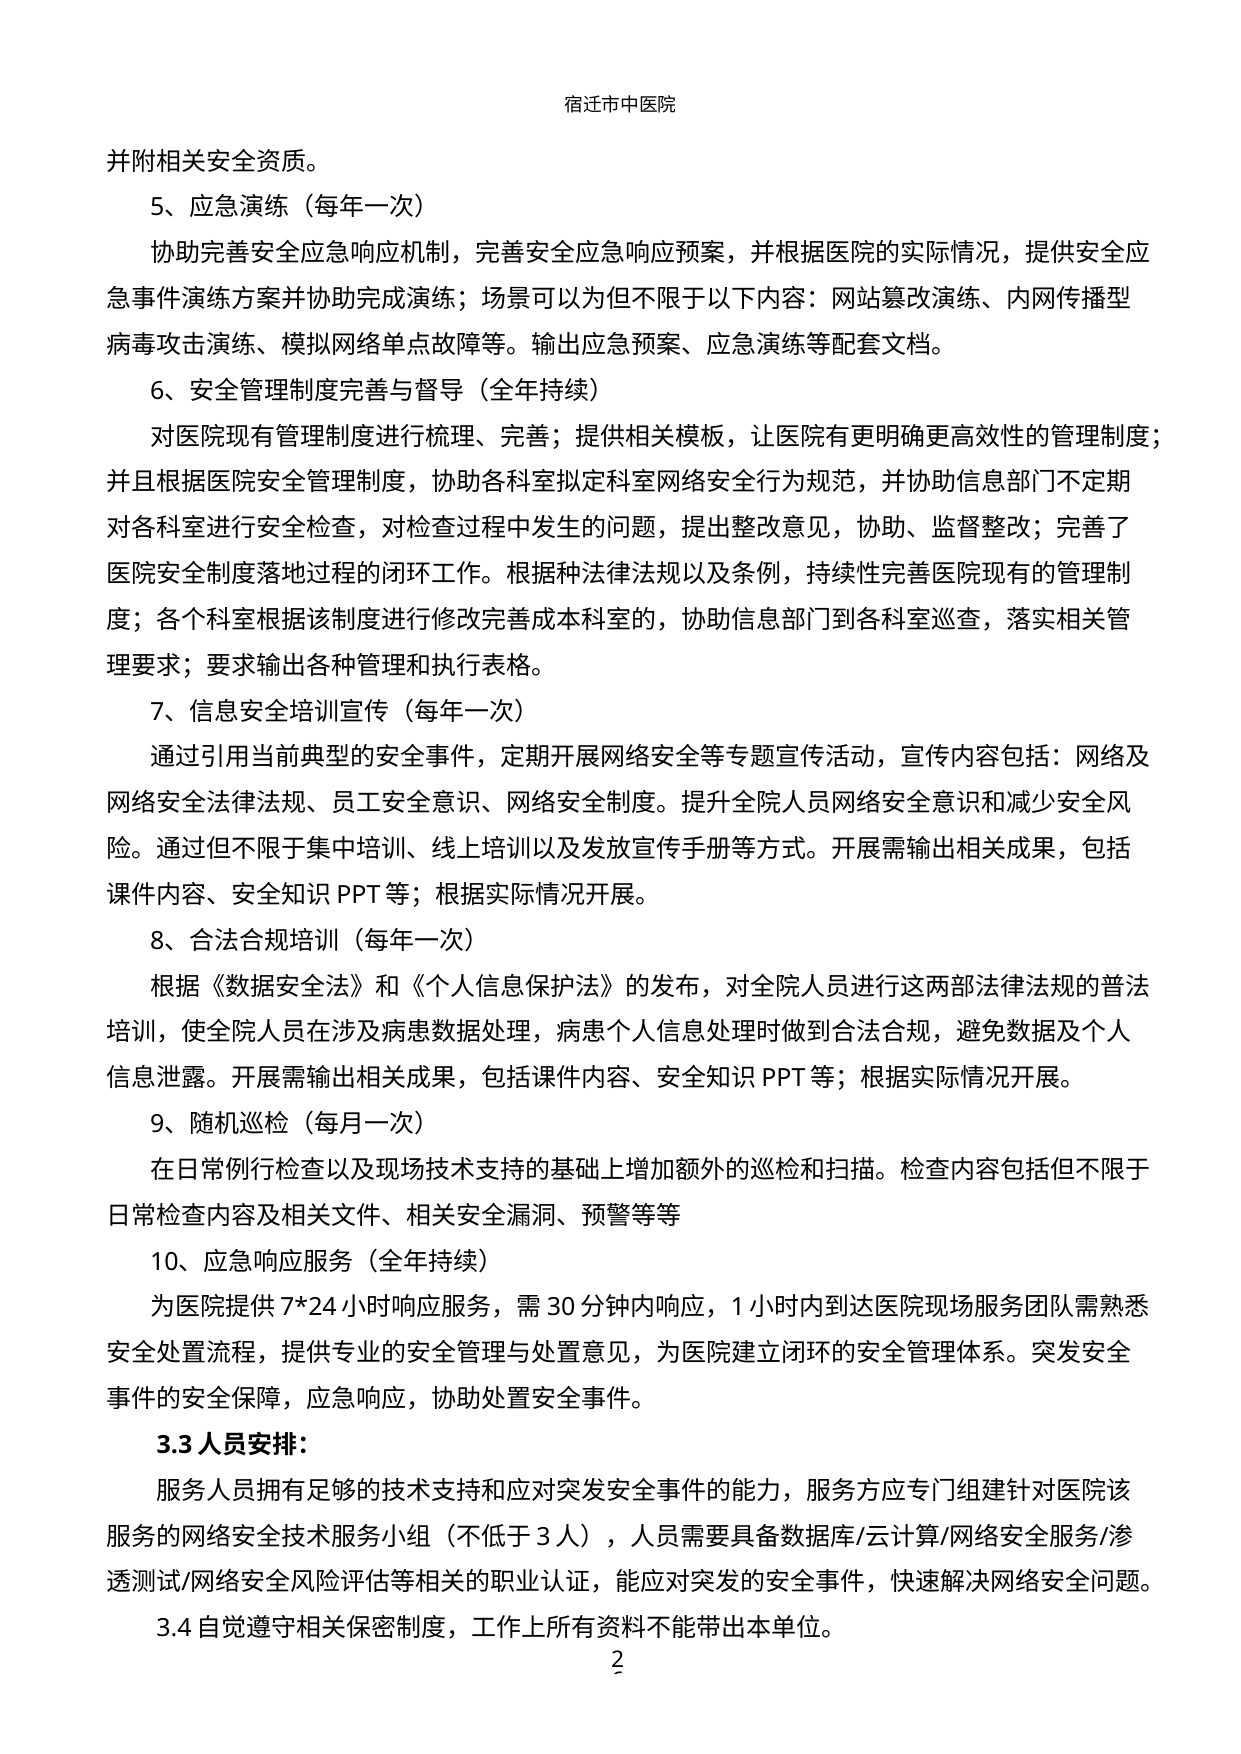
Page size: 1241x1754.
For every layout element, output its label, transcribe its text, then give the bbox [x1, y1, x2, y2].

text 协助完善安全应急响应机制，完善安全应急响应预案，并根据医院的实际情况，提供安全应急事件演练方案并协助完成演练；场景可以为但不限于以下内容：网站篡改演练、内网传播型病毒攻击演练、模拟网络单点故障等。输出应急预案、应急演练等配套文档。 [106, 225, 1153, 362]
text 服务人员拥有足够的技术支持和应对突发安全事件的能力，服务方应专门组建针对医院该服务的网络安全技术服务小组（不低于3人），人员需要具备数据库/云计算/网络安全服务/渗透测试/网络安全风险评估等相关的职业认证，能应对突发的安全事件，快速解决网络安全问题。 [106, 1462, 1153, 1600]
text 3.3人员安排： [106, 1417, 1153, 1462]
text 8、合法合规培训（每年一次） [106, 912, 1153, 958]
text 5、应急演练（每年一次） [106, 179, 1153, 225]
text 3.4自觉遵守相关保密制度，工作上所有资料不能带出本单位。 [106, 1600, 1153, 1646]
text 根据《数据安全法》和《个人信息保护法》的发布，对全院人员进行这两部法律法规的普法培训，使全院人员在涉及病患数据处理，病患个人信息处理时做到合法合规，避免数据及个人信息泄露。开展需输出相关成果，包括课件内容、安全知识PPT等；根据实际情况开展。 [106, 958, 1153, 1096]
text 7、信息安全培训宣传（每年一次） [106, 683, 1153, 729]
text 在日常例行检查以及现场技术支持的基础上增加额外的巡检和扫描。检查内容包括但不限于日常检查内容及相关文件、相关安全漏洞、预警等等 [106, 1142, 1153, 1233]
text 10、应急响应服务（全年持续） [106, 1233, 1153, 1279]
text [106, 133, 1153, 179]
text 6、安全管理制度完善与督导（全年持续） [106, 362, 1153, 408]
text 为医院提供7*24小时响应服务，需30分钟内响应，1小时内到达医院现场服务团队需熟悉安全处置流程，提供专业的安全管理与处置意见，为医院建立闭环的安全管理体系。突发安全事件的安全保障，应急响应，协助处置安全事件。 [106, 1279, 1153, 1417]
text 通过引用当前典型的安全事件，定期开展网络安全等专题宣传活动，宣传内容包括：网络及网络安全法律法规、员工安全意识、网络安全制度。提升全院人员网络安全意识和减少安全风险。通过但不限于集中培训、线上培训以及发放宣传手册等方式。开展需输出相关成果，包括课件内容、安全知识PPT等；根据实际情况开展。 [106, 729, 1153, 912]
text 9、随机巡检（每月一次） [106, 1096, 1153, 1142]
text 对医院现有管理制度进行梳理、完善；提供相关模板，让医院有更明确更高效性的管理制度；并且根据医院安全管理制度，协助各科室拟定科室网络安全行为规范，并协助信息部门不定期对各科室进行安全检查，对检查过程中发生的问题，提出整改意见，协助、监督整改；完善了医院安全制度落地过程的闭环工作。根据种法律法规以及条例，持续性完善医院现有的管理制度；各个科室根据该制度进行修改完善成本科室的，协助信息部门到各科室巡查，落实相关管理要求；要求输出各种管理和执行表格。 [106, 408, 1153, 683]
